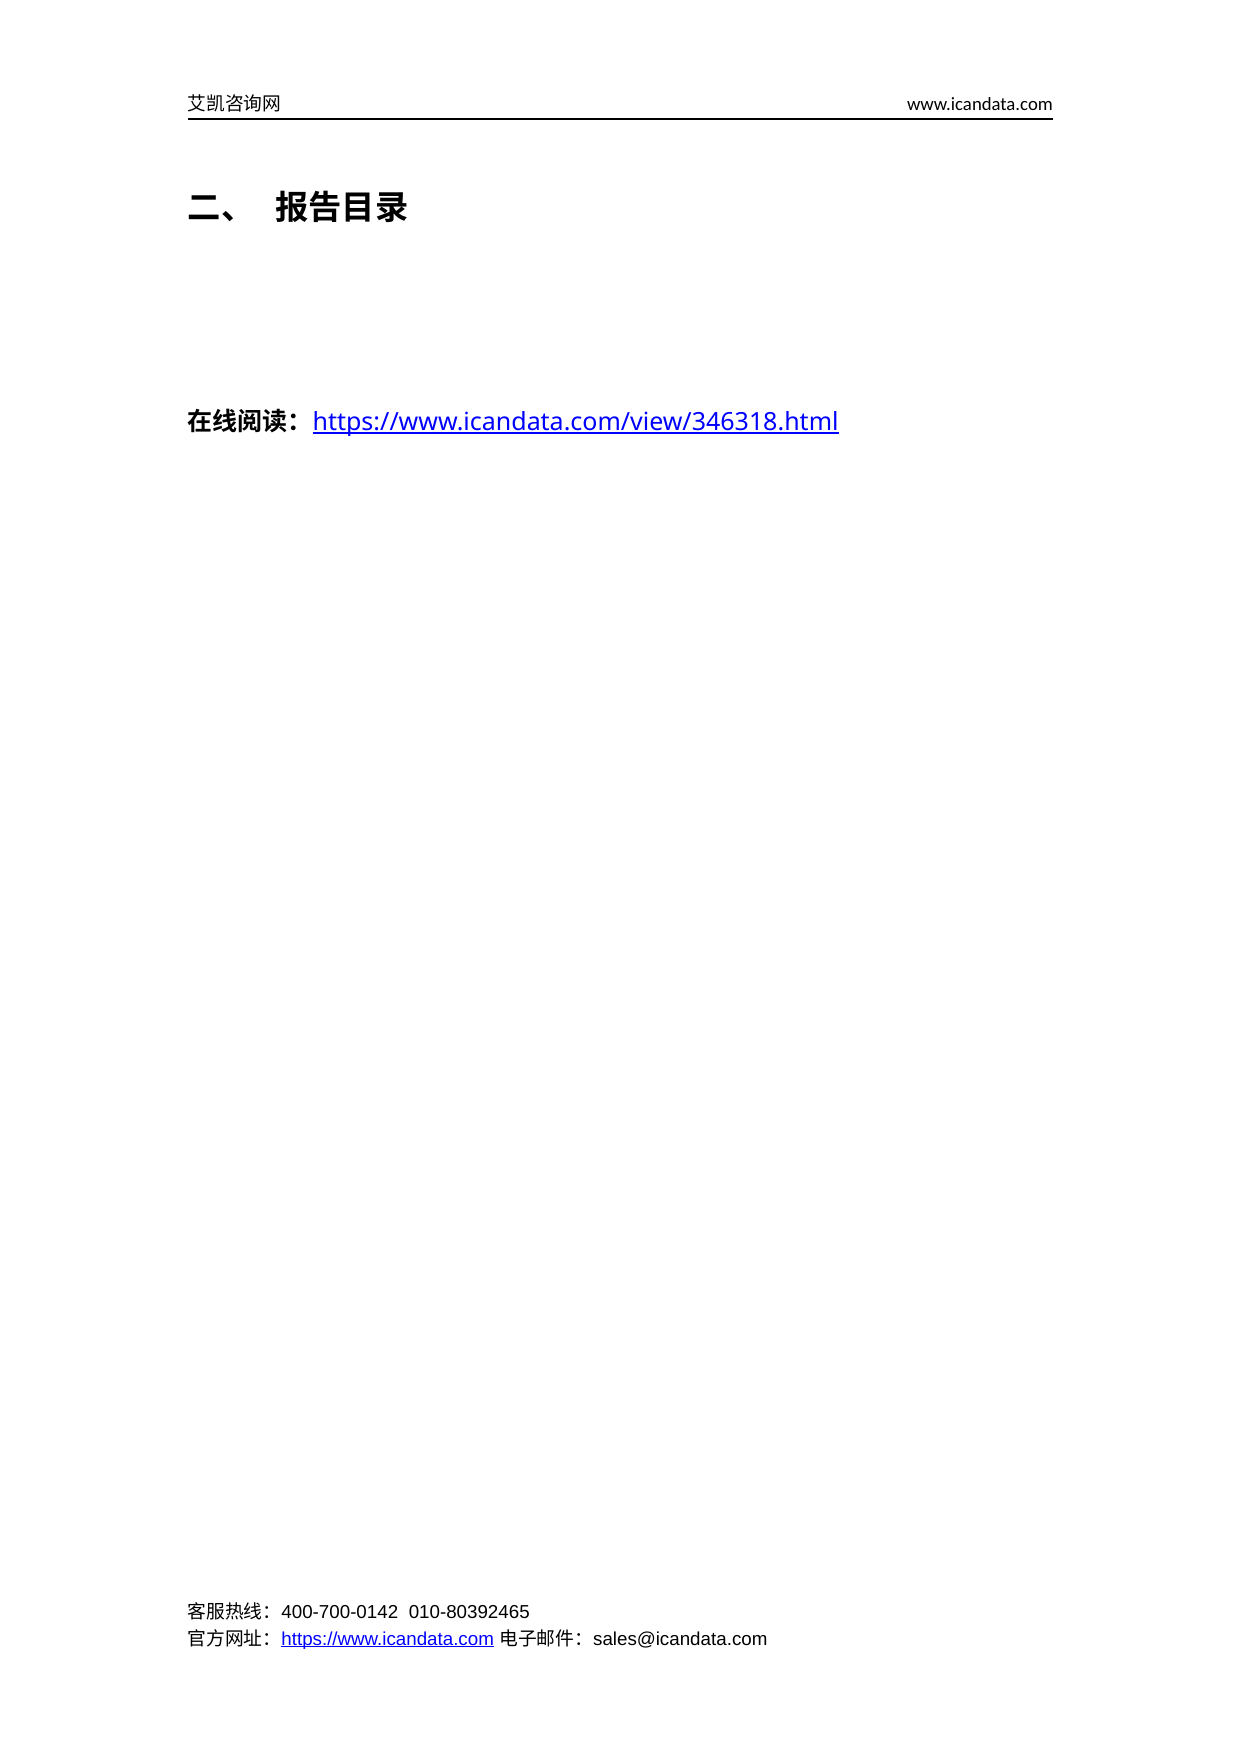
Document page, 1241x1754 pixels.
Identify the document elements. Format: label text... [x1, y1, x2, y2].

text 在线阅读：https://www.icandata.com/view/346318.html [187, 387, 1053, 452]
subtitle 报告目录 [187, 172, 1053, 237]
